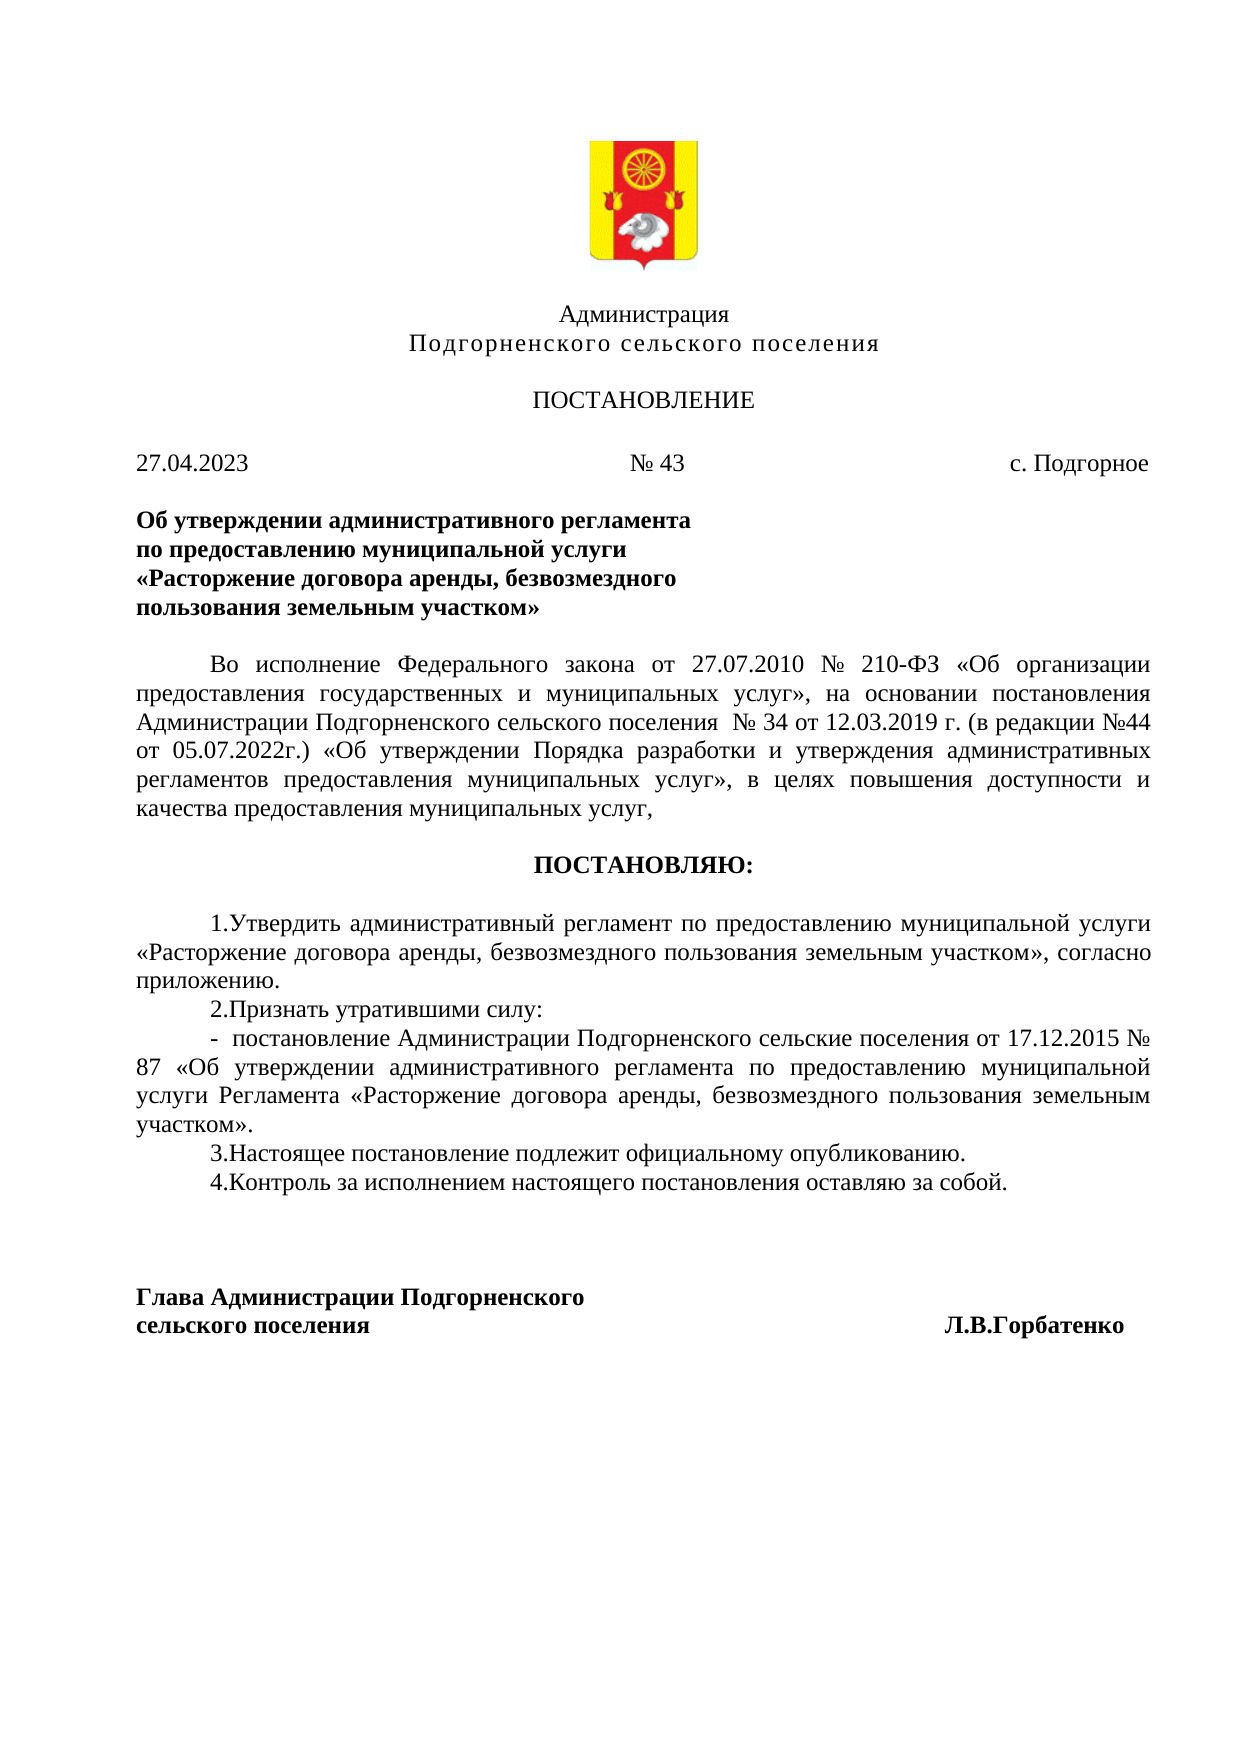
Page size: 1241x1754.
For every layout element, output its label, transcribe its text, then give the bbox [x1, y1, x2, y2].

text 3.Настоящее постановление подлежит официальному опубликованию. [136, 1138, 1152, 1167]
text сельского поселения Л.В.Горбатенко [136, 1310, 1152, 1339]
text ПОСТАНОВЛЕНИЕ [136, 386, 1152, 414]
text ПОСТАНОВЛЯЮ: [136, 850, 1152, 879]
text по предоставлению муниципальной услуги [136, 534, 1152, 563]
text 1.Утвердить административный регламент по предоставлению муниципальной услуги «Расторжение договора аренды, безвозмездного пользования земельным участком», согласно приложению. [136, 908, 1152, 994]
text Подгорненского сельского поселения [136, 328, 1152, 357]
text 2.Признать утратившими силу: [136, 994, 1152, 1023]
text Администрация [136, 299, 1152, 328]
text пользования земельным участком» [136, 592, 1152, 620]
text Об утверждении административного регламента [136, 505, 1152, 534]
text 27.04.2023 № 43 с. Подгорное [136, 448, 1152, 477]
text - постановление Администрации Подгорненского сельские поселения от 17.12.2015 № 87 «Об утверждении административного регламента по предоставлению муниципальной услуги Регламента «Расторжение договора аренды, безвозмездного пользования земельным участком». [136, 1023, 1152, 1138]
text «Расторжение договора аренды, безвозмездного [136, 563, 1152, 592]
text Глава Администрации Подгорненского [136, 1282, 1152, 1310]
text 4.Контроль за исполнением настоящего постановления оставляю за собой. [136, 1167, 1152, 1195]
picture [589, 141, 698, 271]
text Во исполнение Федерального закона от 27.07.2010 № 210-ФЗ «Об организации предоставления государственных и муниципальных услуг», на основании постановления Администрации Подгорненского сельского поселения № 34 от 12.03.2019 г. (в редакции №44 от 05.07.2022г.) «Об утверждении Порядка разработки и утверждения административных регламентов предоставления муниципальных услуг», в целях повышения доступности и качества предоставления муниципальных услуг, [136, 649, 1152, 822]
